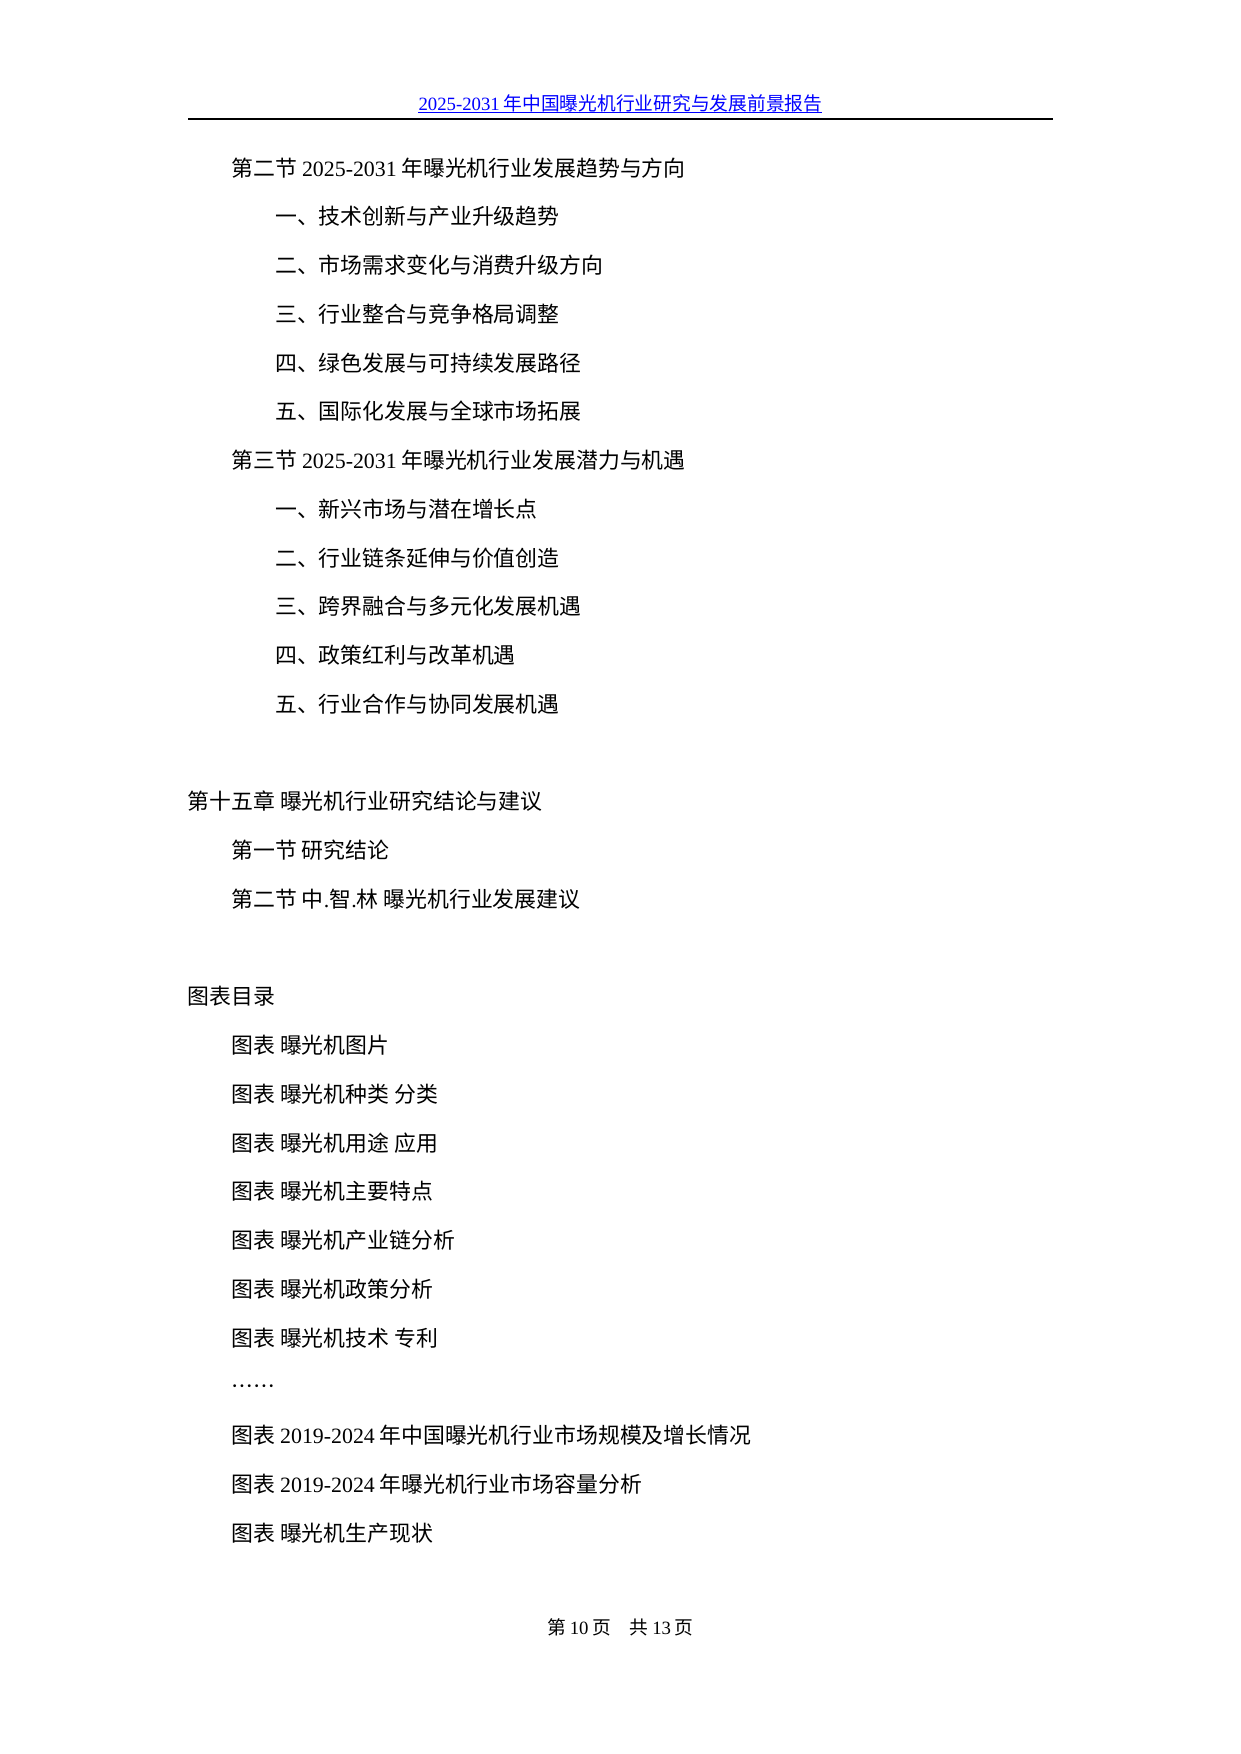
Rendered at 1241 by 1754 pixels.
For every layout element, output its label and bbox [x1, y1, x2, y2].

text [187, 150, 1053, 1548]
